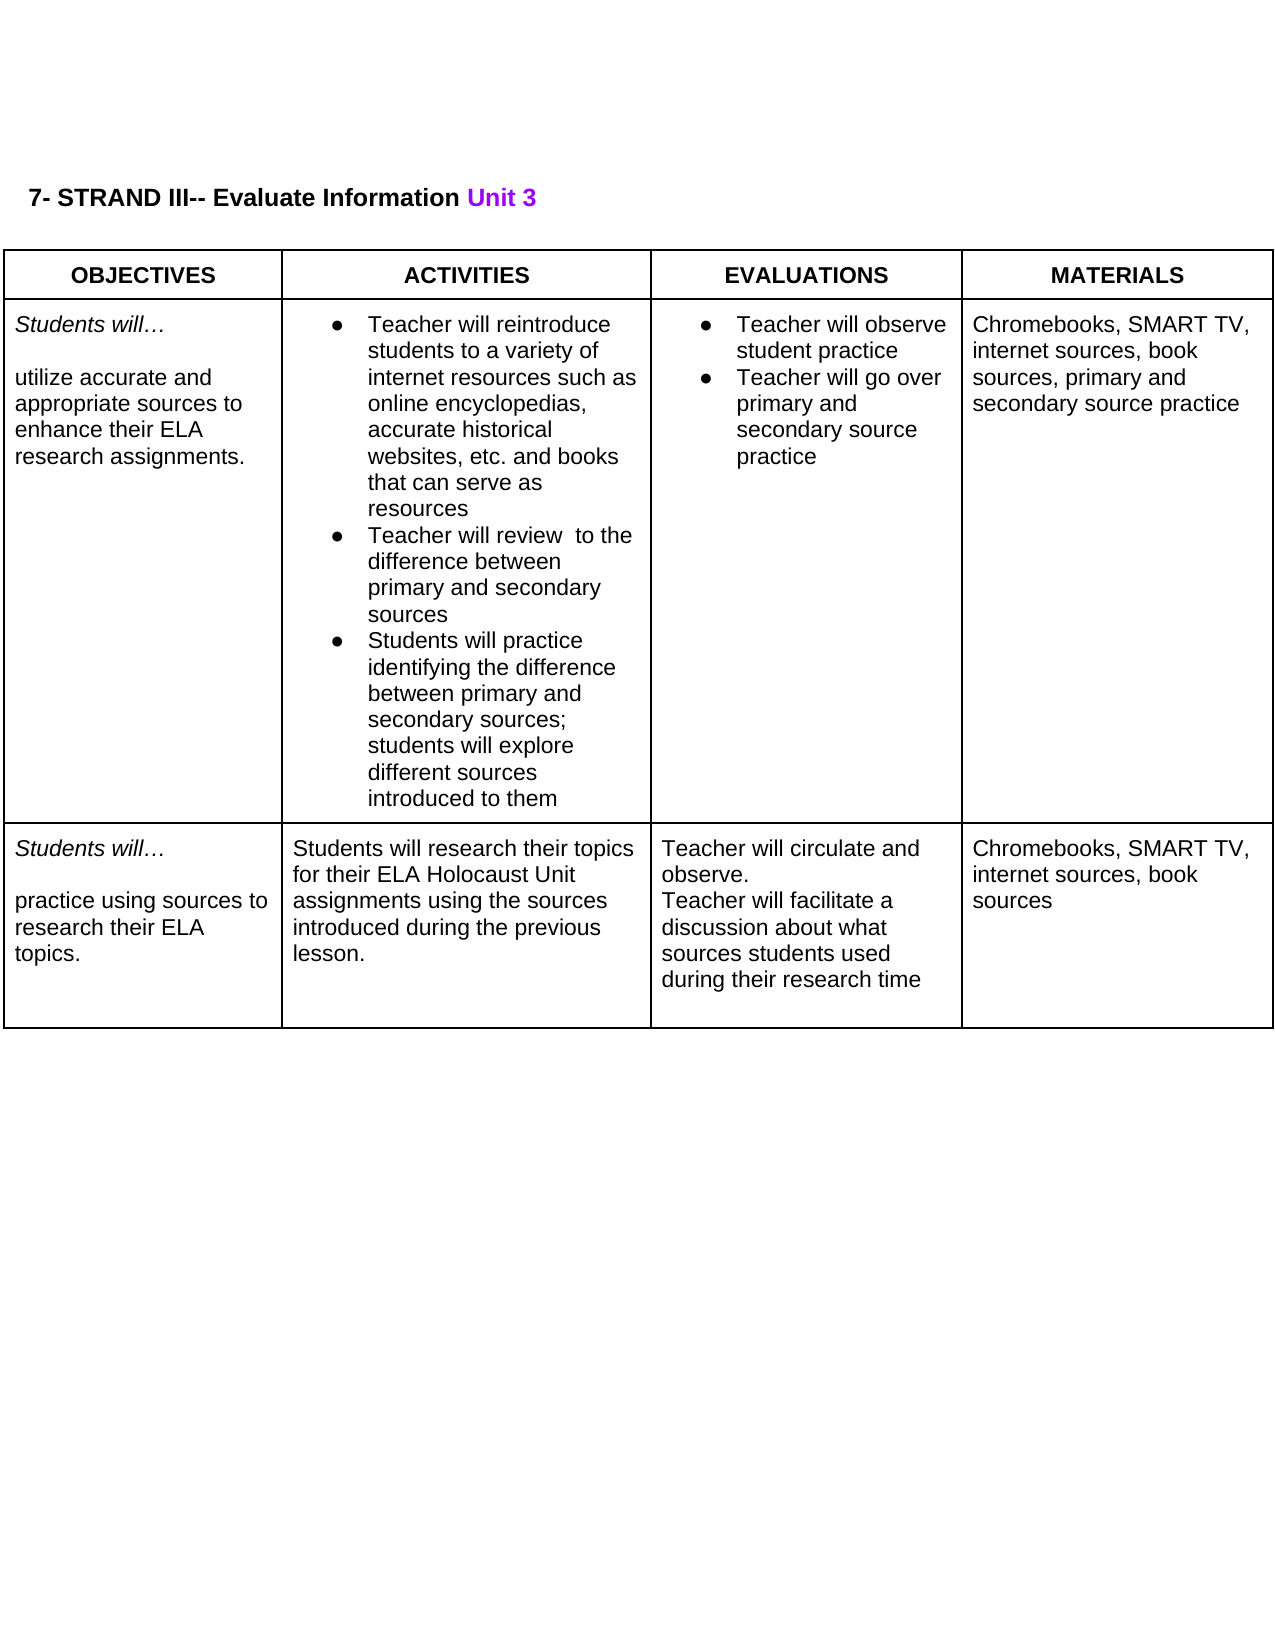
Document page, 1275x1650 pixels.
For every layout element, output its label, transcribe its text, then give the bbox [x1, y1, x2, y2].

text 7- STRAND III-- Evaluate Information Unit 3 [28, 183, 1041, 212]
table_cell Students will… utilize accurate and appropriate sources to enhance their ELA research assignments. [5, 300, 281, 822]
table_cell Teacher will reintroduce students to a variety of internet resources such as online encyclopedias, accurate historical websites, etc. and books that can serve as resources Teacher will review to the difference between primary and secondary sources Students will practice identifying the difference between primary and secondary sources; students will explore different sources introduced to them [283, 300, 650, 822]
table_cell Chromebooks, SMART TV, internet sources, book sources, primary and secondary source practice [963, 300, 1272, 822]
table_cell Teacher will circulate and observe. Teacher will facilitate a discussion about what sources students used during their research time [652, 824, 961, 1027]
table_cell Students will research their topics for their ELA Holocaust Unit assignments using the sources introduced during the previous lesson. [283, 824, 650, 1027]
table_header MATERIALS [963, 251, 1272, 298]
table_header OBJECTIVES [5, 251, 281, 298]
table_header EVALUATIONS [652, 251, 961, 298]
table_header ACTIVITIES [283, 251, 650, 298]
table_cell Chromebooks, SMART TV, internet sources, book sources [963, 824, 1272, 1027]
table_cell Students will… practice using sources to research their ELA topics. [5, 824, 281, 1027]
table_cell Teacher will observe student practice Teacher will go over primary and secondary source practice [652, 300, 961, 822]
